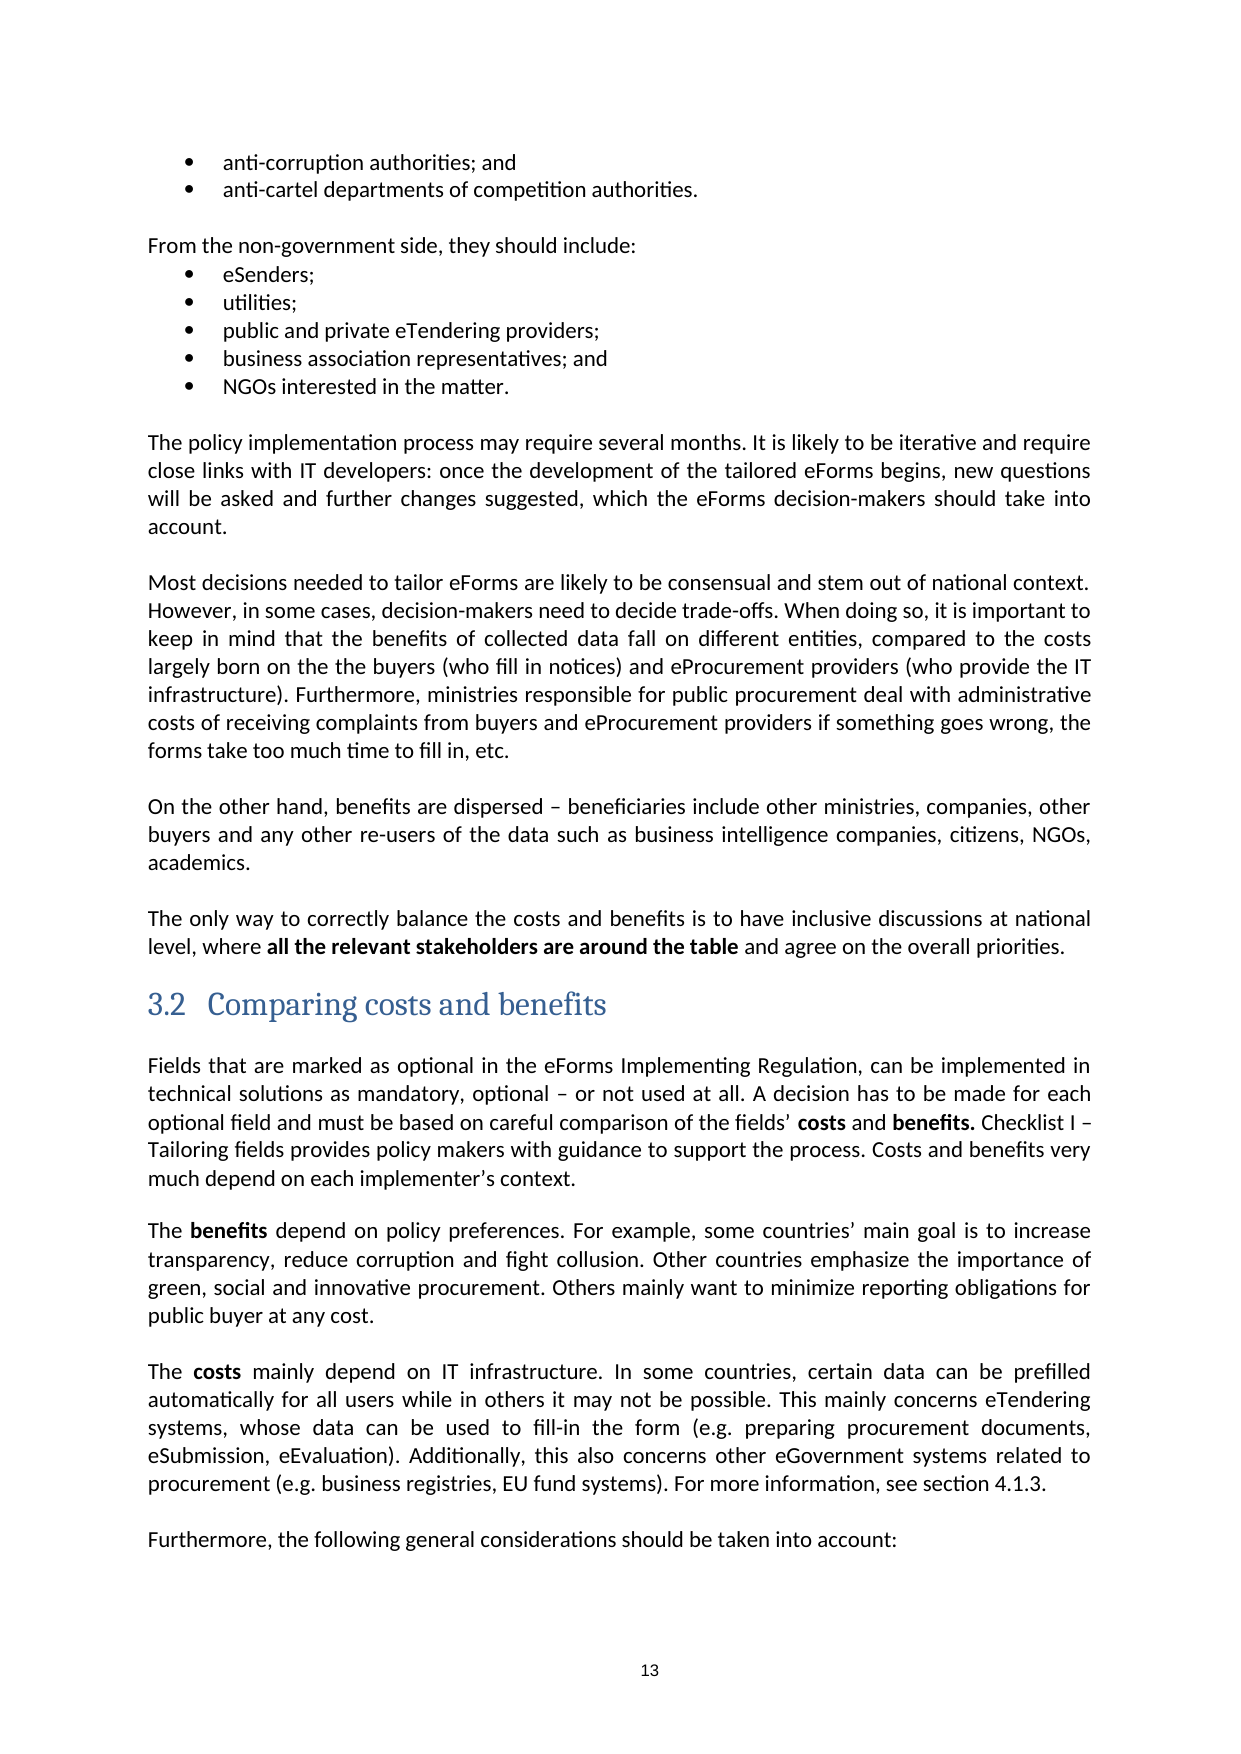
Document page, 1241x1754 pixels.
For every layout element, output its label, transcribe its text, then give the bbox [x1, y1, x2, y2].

list anti-cartel departments of competition authorities. [185, 176, 1093, 204]
list NGOs interested in the matter. [185, 372, 1093, 400]
list eSenders; [185, 260, 1093, 288]
text Fields that are marked as optional in the eForms Implementing Regulation, can be implemented in technical solutions as mandatory, optional – or not used at all. A decision has to be made for each optional field and must be based on careful comparison of the fields’ costs and benefits. Checklist I – Tailoring fields provides policy makers with guidance to support the process. Costs and benefits very much depend on each implementer’s context. [148, 1052, 1093, 1192]
subtitle Comparing costs and benefits [148, 985, 1093, 1023]
text The costs mainly depend on IT infrastructure. In some countries, certain data can be prefilled automatically for all users while in others it may not be possible. This mainly concerns eTendering systems, whose data can be used to fill-in the form (e.g. preparing procurement documents, eSubmission, eEvaluation). Additionally, this also concerns other eGovernment systems related to procurement (e.g. business registries, EU fund systems). For more information, see section 4.1.3. [148, 1357, 1093, 1497]
text Furthermore, the following general considerations should be taken into account: [148, 1525, 1093, 1553]
list public and private eTendering providers; [185, 316, 1093, 344]
text The policy implementation process may require several months. It is likely to be iterative and require close links with IT developers: once the development of the tailored eForms begins, new questions will be asked and further changes suggested, which the eForms decision-makers should take into account. [148, 428, 1093, 540]
list anti-corruption authorities; and [185, 148, 1093, 176]
text Most decisions needed to tailor eForms are likely to be consensual and stem out of national context. However, in some cases, decision-makers need to decide trade-offs. When doing so, it is important to keep in mind that the benefits of collected data fall on different entities, compared to the costs largely born on the the buyers (who fill in notices) and eProcurement providers (who provide the IT infrastructure). Furthermore, ministries responsible for public procurement deal with administrative costs of receiving complaints from buyers and eProcurement providers if something goes wrong, the forms take too much time to fill in, etc. [148, 568, 1093, 764]
text The benefits depend on policy preferences. For example, some countries’ main goal is to increase transparency, reduce corruption and fight collusion. Other countries emphasize the importance of green, social and innovative procurement. Others mainly want to minimize reporting obligations for public buyer at any cost. [148, 1217, 1093, 1329]
list utilities; [185, 288, 1093, 316]
list business association representatives; and [185, 344, 1093, 372]
text On the other hand, benefits are dispersed – beneficiaries include other ministries, companies, other buyers and any other re-users of the data such as business intelligence companies, citizens, NGOs, academics. [148, 792, 1093, 876]
text The only way to correctly balance the costs and benefits is to have inclusive discussions at national level, where all the relevant stakeholders are around the table and agree on the overall priorities. [148, 904, 1093, 960]
text From the non-government side, they should include: [148, 232, 1093, 260]
